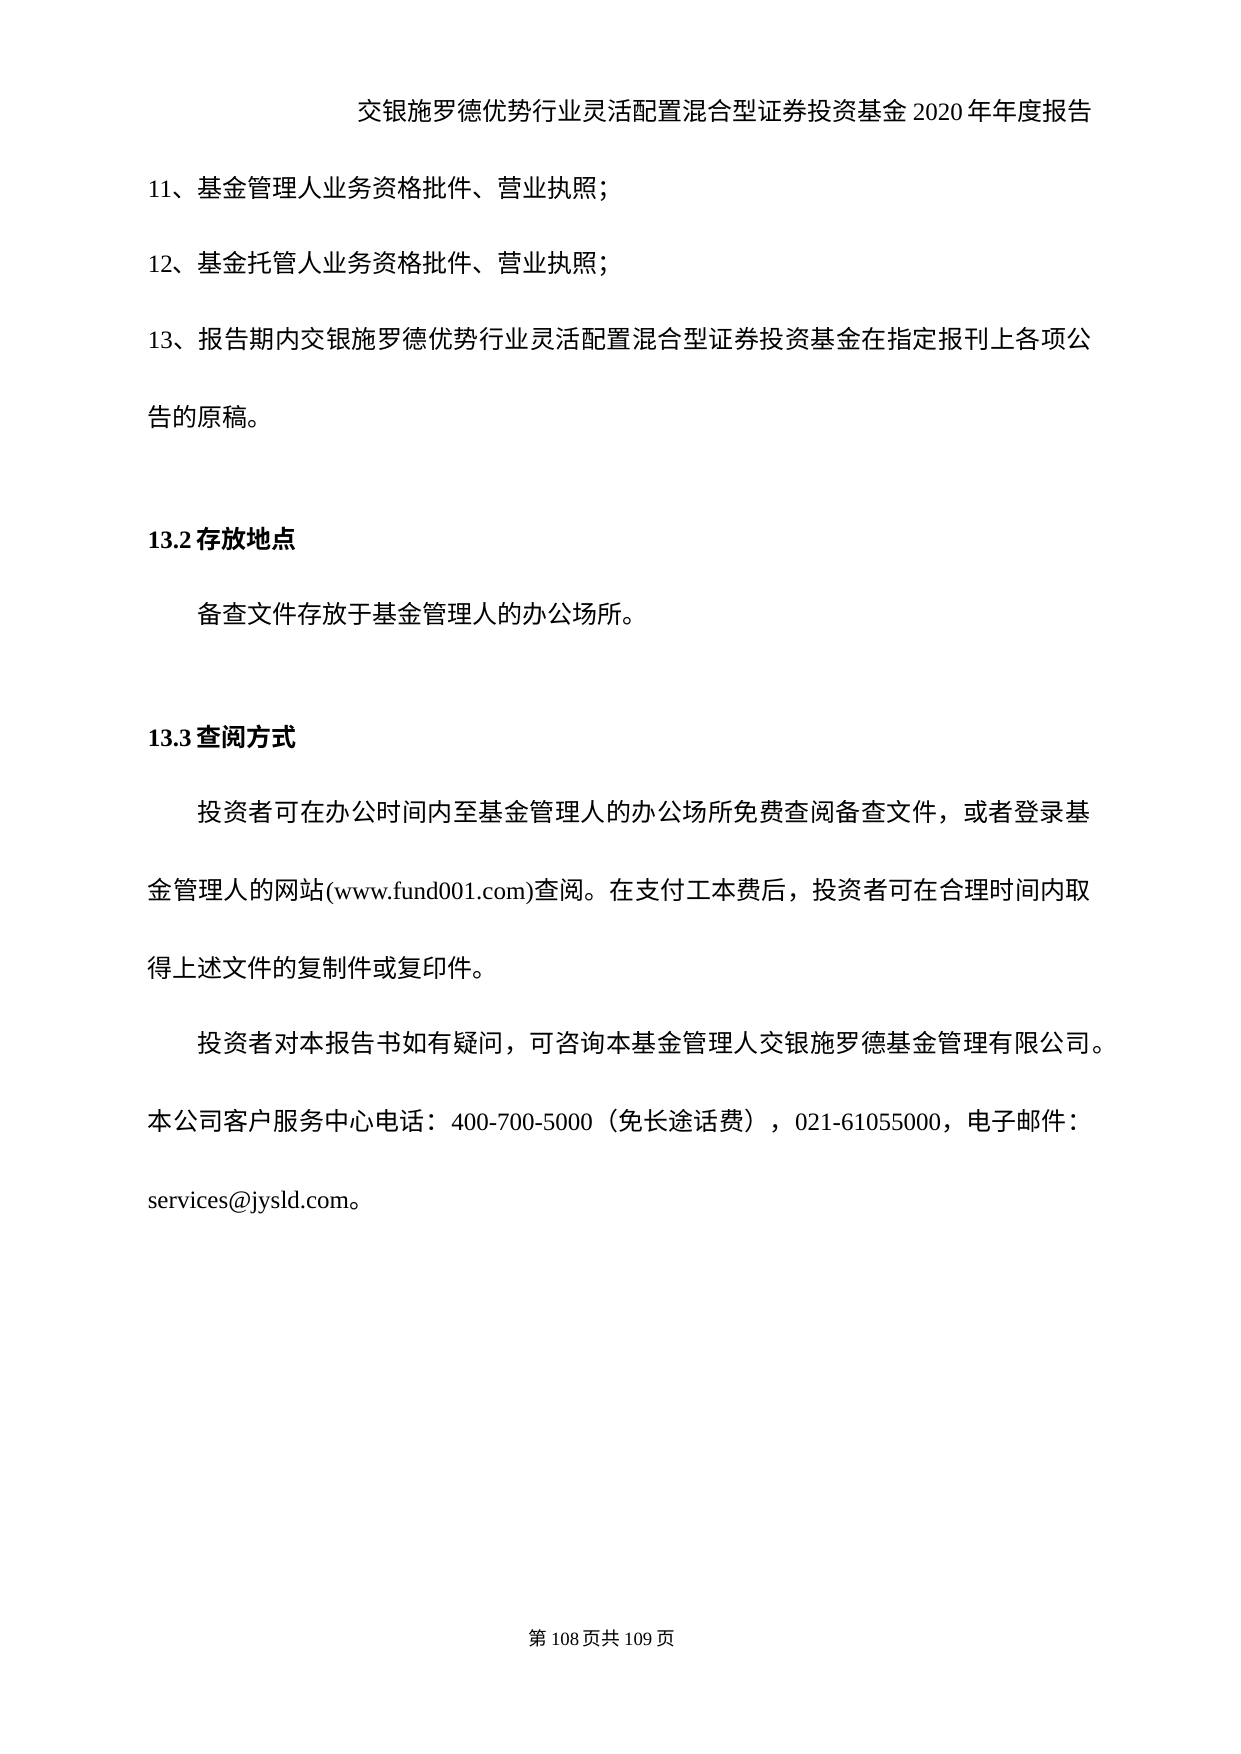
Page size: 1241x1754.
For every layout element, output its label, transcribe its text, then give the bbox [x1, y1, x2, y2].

text 备查文件存放于基金管理人的办公场所。 [148, 580, 1092, 645]
text 投资者对本报告书如有疑问，可咨询本基金管理人交银施罗德基金管理有限公司。本公司客户服务中心电话：400-700-5000（免长途话费），021-61055000，电子邮件：services@jysld.com。 [148, 1009, 1092, 1230]
subtitle 13.2存放地点 [148, 505, 1092, 570]
text 投资者可在办公时间内至基金管理人的办公场所免费查阅备查文件，或者登录基金管理人的网站(www.fund001.com)查阅。在支付工本费后，投资者可在合理时间内取得上述文件的复制件或复印件。 [148, 778, 1092, 999]
text 11、基金管理人业务资格批件、营业执照； [148, 154, 1092, 219]
subtitle 13.3查阅方式 [148, 703, 1092, 768]
text 12、基金托管人业务资格批件、营业执照； [148, 229, 1092, 294]
text 13、报告期内交银施罗德优势行业灵活配置混合型证券投资基金在指定报刊上各项公告的原稿。 [148, 305, 1092, 448]
